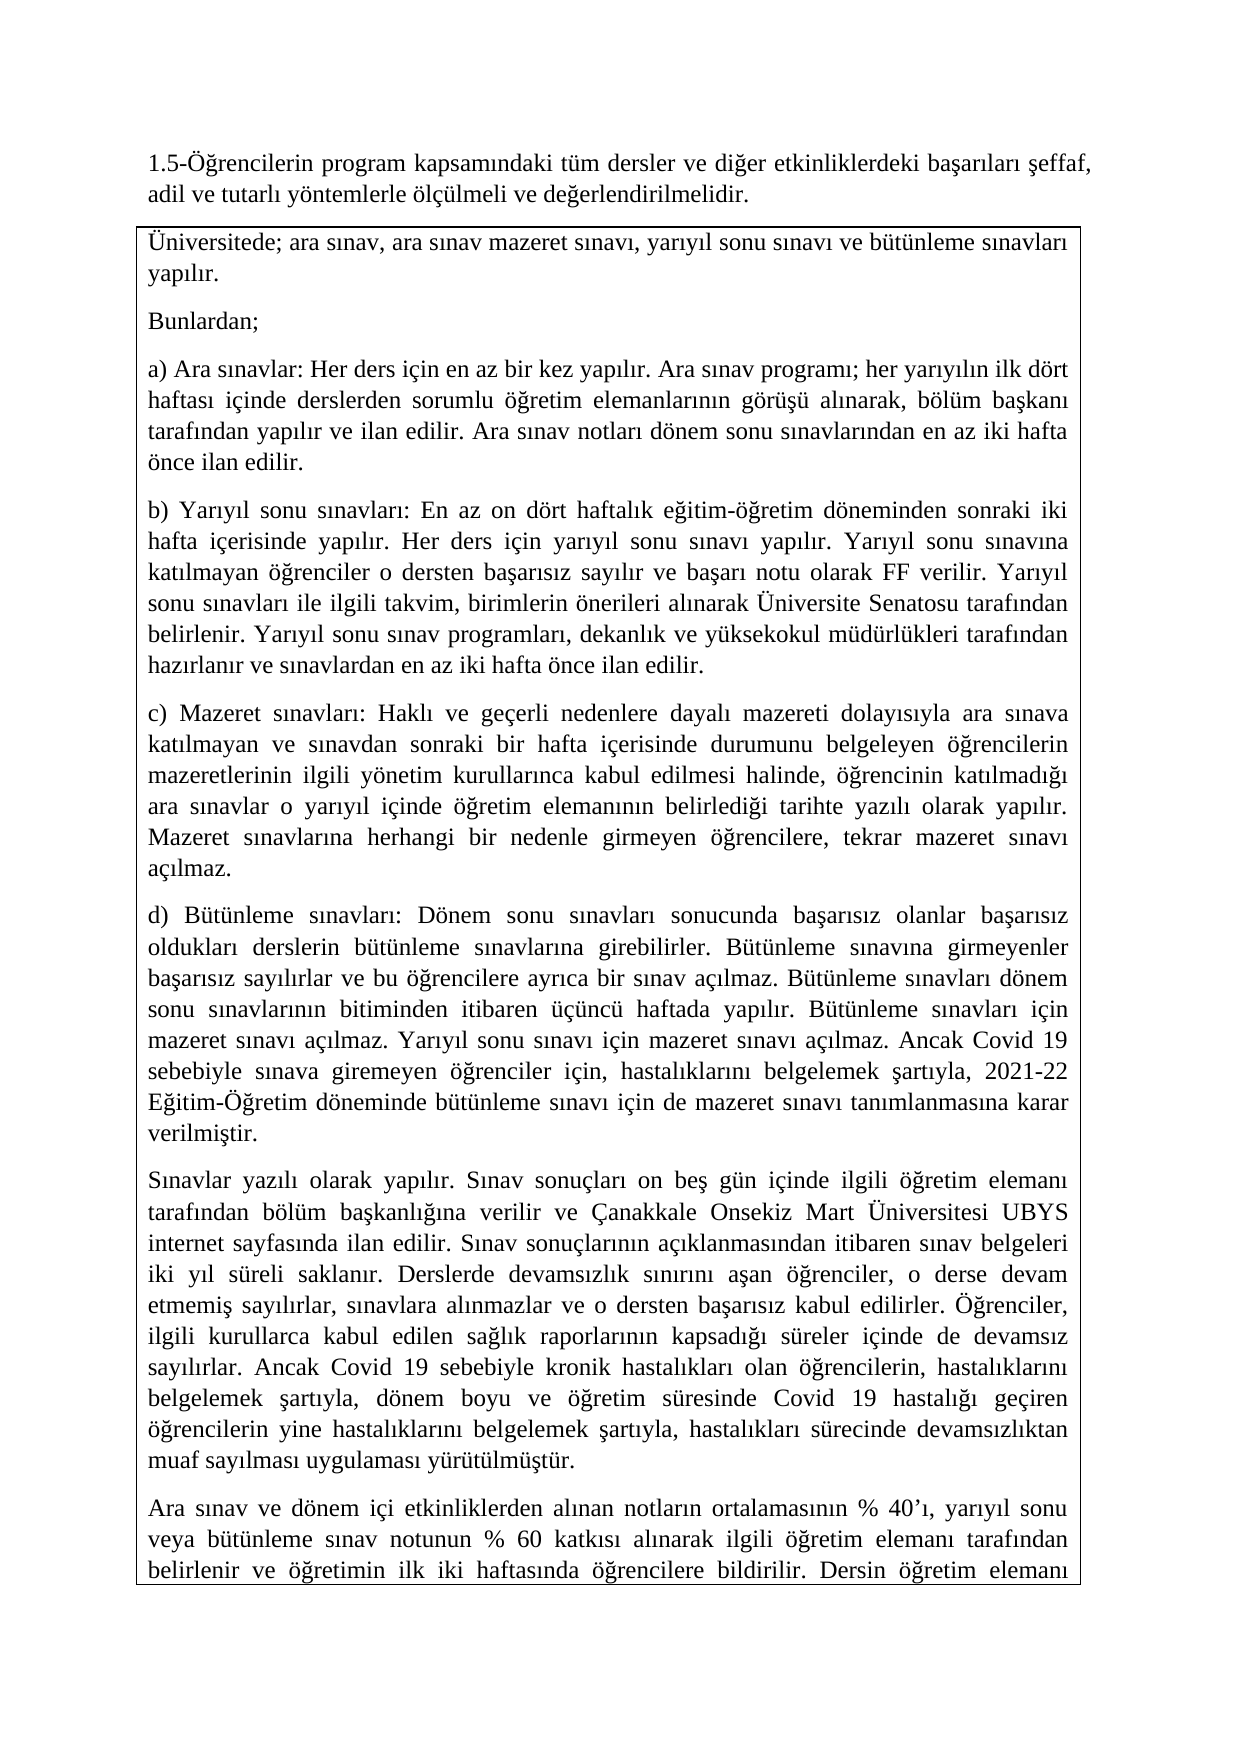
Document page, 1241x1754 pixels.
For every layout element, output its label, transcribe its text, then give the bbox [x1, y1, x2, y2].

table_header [137, 228, 1080, 1583]
text 1.5-Öğrencilerin program kapsamındaki tüm dersler ve diğer etkinliklerdeki başarıları şeffaf, adil ve tutarlı yöntemlerle ölçülmeli ve değerlendirilmelidir. [148, 148, 1093, 207]
